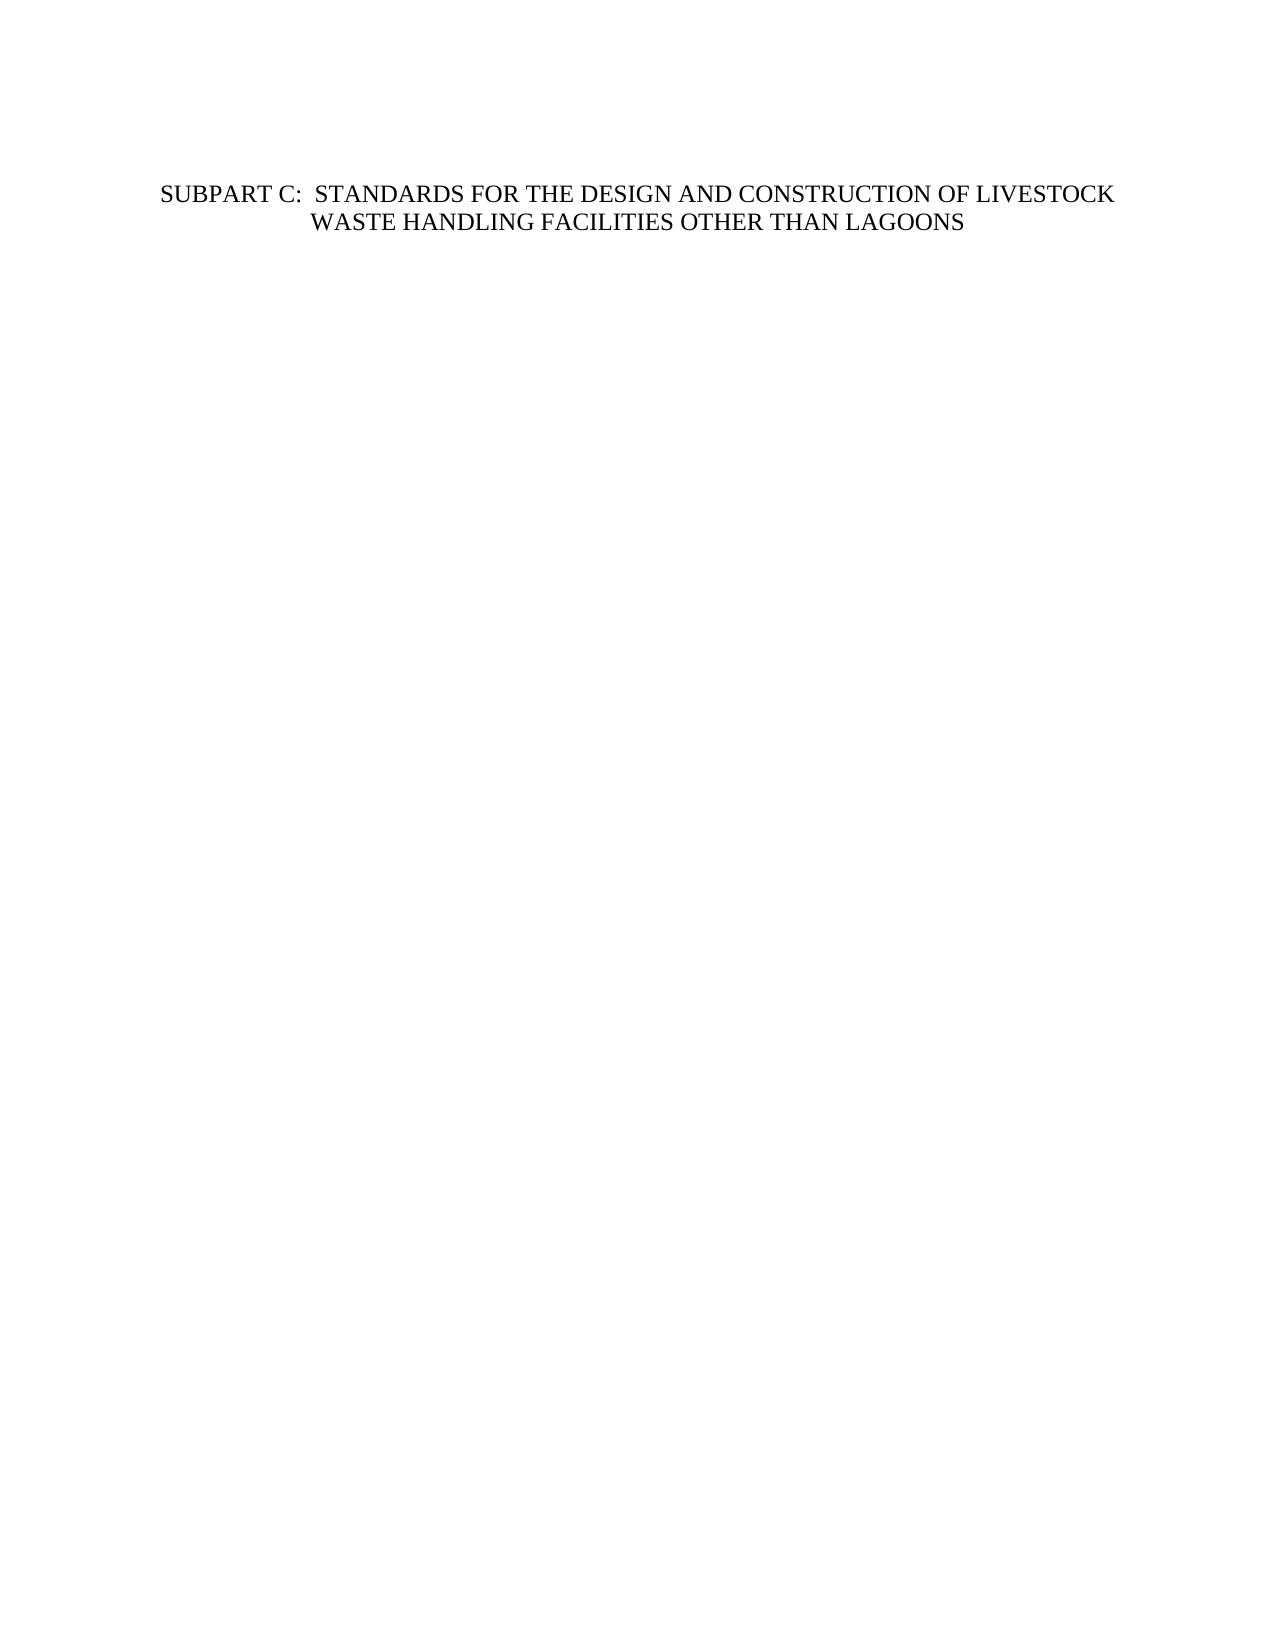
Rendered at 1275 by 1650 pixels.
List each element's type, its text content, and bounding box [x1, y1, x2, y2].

text SUBPART C: STANDARDS FOR THE DESIGN AND CONSTRUCTION OF LIVESTOCK WASTE HANDLING FACILITIES OTHER THAN LAGOONS [150, 179, 1125, 236]
